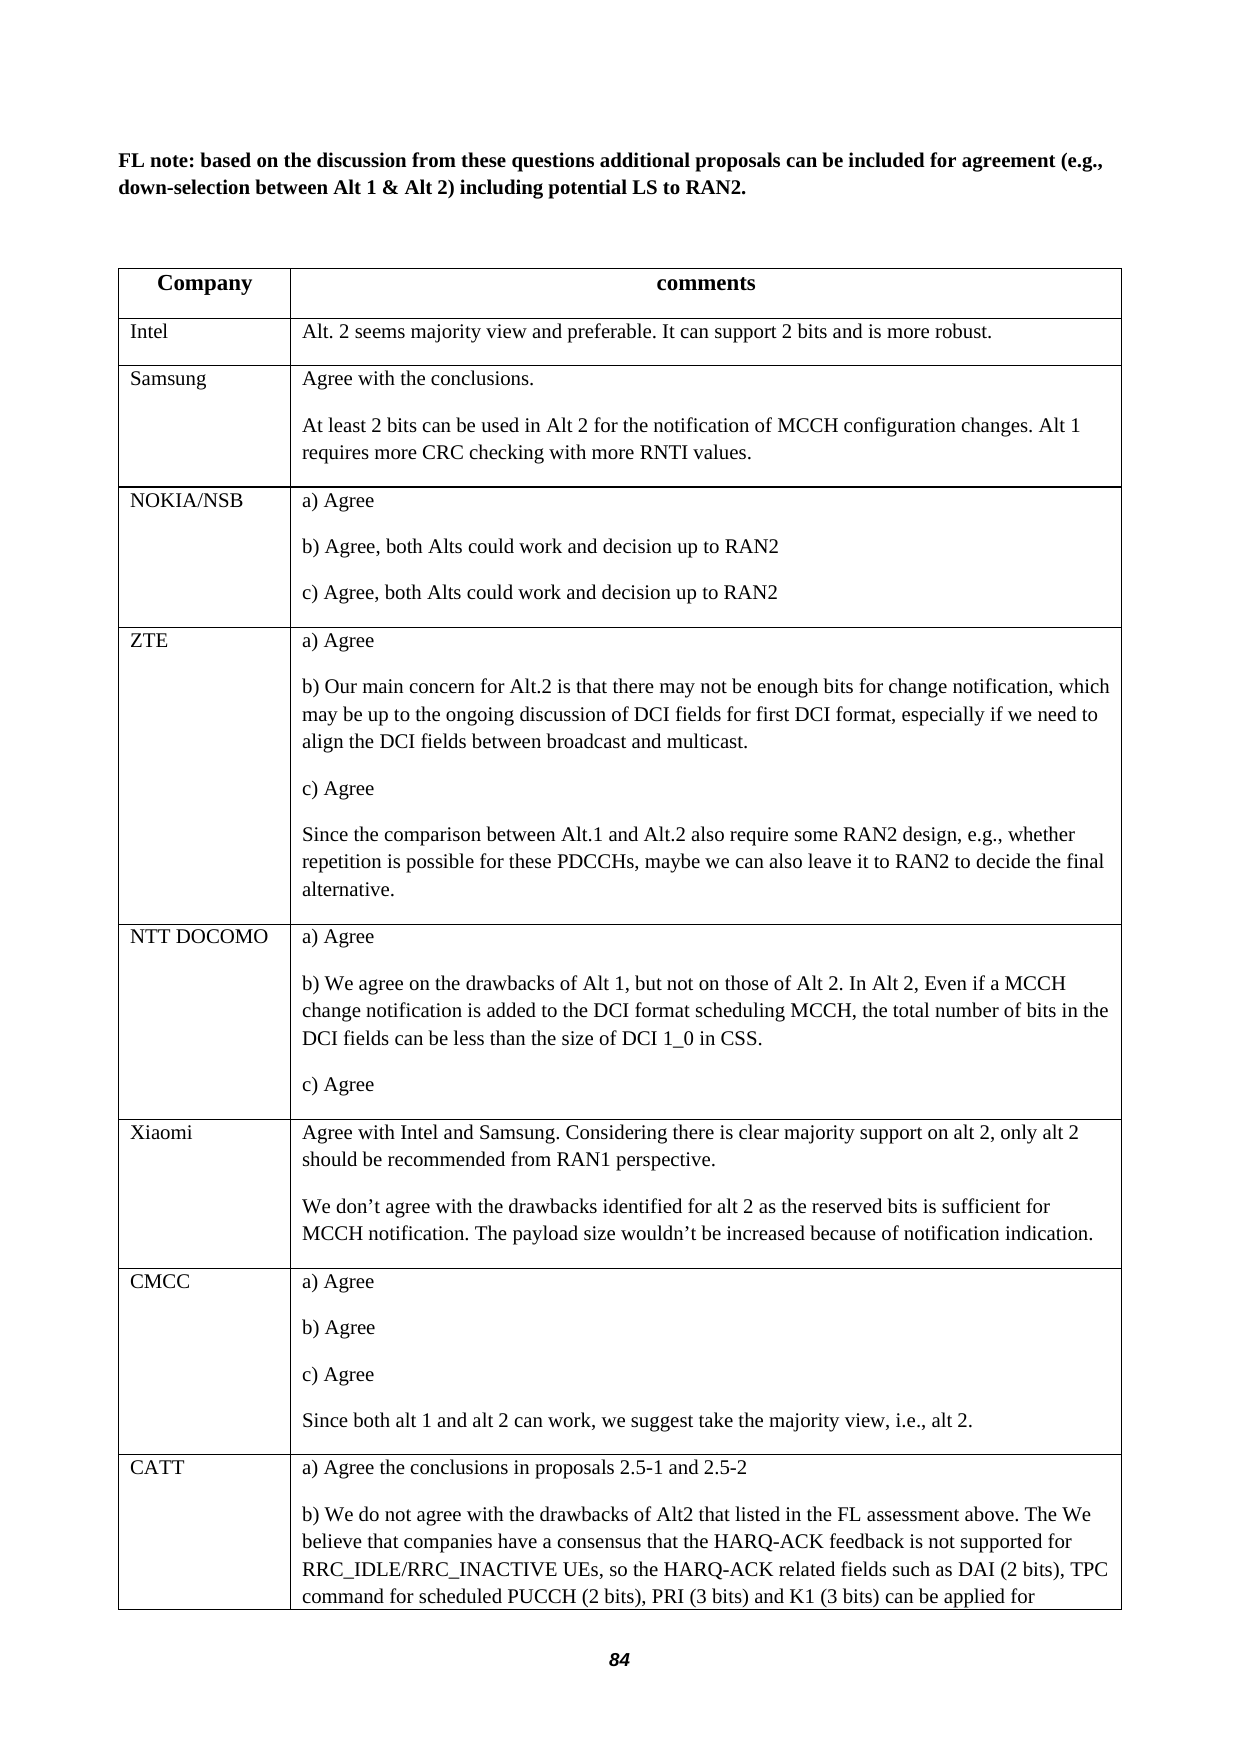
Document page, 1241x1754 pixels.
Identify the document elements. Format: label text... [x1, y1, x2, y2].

table_cell a) Agree b) We agree on the drawbacks of Alt 1, but not on those of Alt 2. In Alt 2, Even if a MCCH change notification is added to the DCI format scheduling MCCH, the total number of bits in the DCI fields can be less than the size of DCI 1_0 in CSS. c) Agree [291, 925, 1121, 1119]
text FL note: based on the discussion from these questions additional proposals can be included for agreement (e.g., down-selection between Alt 1 & Alt 2) including potential LS to RAN2. [118, 148, 1122, 199]
table_cell a) Agree b) Agree, both Alts could work and decision up to RAN2 c) Agree, both Alts could work and decision up to RAN2 [291, 488, 1121, 627]
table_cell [291, 1455, 1121, 1608]
table_cell a) Agree b) Our main concern for Alt.2 is that there may not be enough bits for change notification, which may be up to the ongoing discussion of DCI fields for first DCI format, especially if we need to align the DCI fields between broadcast and multicast. c) Agree Since the comparison between Alt.1 and Alt.2 also require some RAN2 design, e.g., whether repetition is possible for these PDCCHs, maybe we can also leave it to RAN2 to decide the final alternative. [291, 628, 1121, 923]
table_cell NTT DOCOMO [119, 925, 290, 1119]
table_header comments [291, 269, 1121, 318]
table_cell ZTE [119, 628, 290, 923]
table_cell CMCC [119, 1269, 290, 1454]
table_cell Xiaomi [119, 1120, 290, 1268]
table_cell a) Agree b) Agree c) Agree Since both alt 1 and alt 2 can work, we suggest take the majority view, i.e., alt 2. [291, 1269, 1121, 1454]
table_cell Agree with Intel and Samsung. Considering there is clear majority support on alt 2, only alt 2 should be recommended from RAN1 perspective. We don’t agree with the drawbacks identified for alt 2 as the reserved bits is sufficient for MCCH notification. The payload size wouldn’t be increased because of notification indication. [291, 1120, 1121, 1268]
table_cell NOKIA/NSB [119, 488, 290, 627]
table_cell Agree with the conclusions. At least 2 bits can be used in Alt 2 for the notification of MCCH configuration changes. Alt 1 requires more CRC checking with more RNTI values. [291, 366, 1121, 486]
table_cell Samsung [119, 366, 290, 486]
table_cell CATT [119, 1455, 290, 1608]
table_cell Alt. 2 seems majority view and preferable. It can support 2 bits and is more robust. [291, 319, 1121, 365]
table_header Company [119, 269, 290, 318]
table_cell Intel [119, 319, 290, 365]
